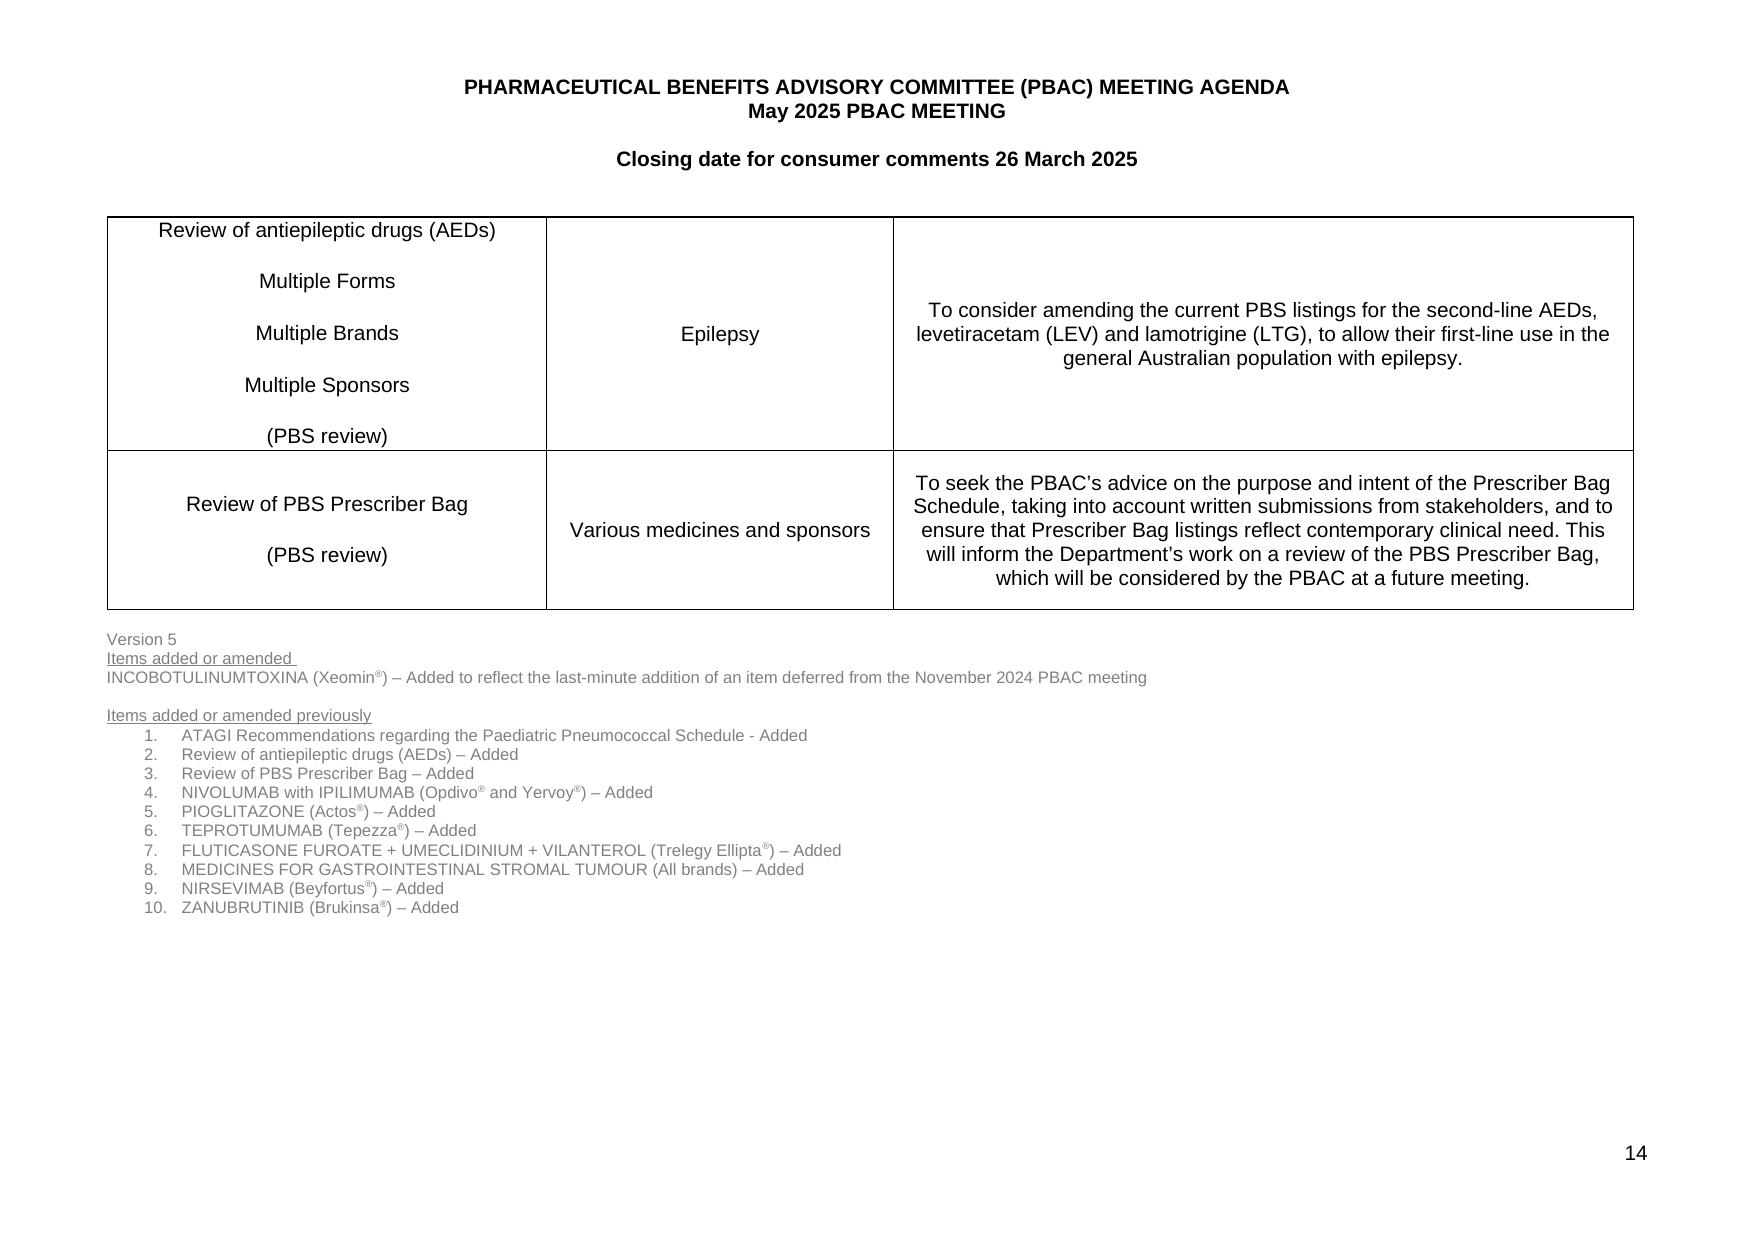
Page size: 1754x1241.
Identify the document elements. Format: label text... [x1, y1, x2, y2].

list MEDICINES FOR GASTROINTESTINAL STROMAL TUMOUR (All brands) – Added [144, 859, 1648, 879]
list FLUTICASONE FUROATE + UMECLIDINIUM + VILANTEROL (Trelegy Ellipta®) – Added [144, 840, 1648, 859]
list Review of PBS Prescriber Bag – Added [144, 764, 1648, 783]
text Items added or amended previously [106, 706, 1648, 725]
text Items added or amended [106, 649, 1648, 668]
list TEPROTUMUMAB (Tepezza®) – Added [144, 821, 1648, 840]
list Review of antiepileptic drugs (AEDs) – Added [144, 744, 1648, 764]
table_cell Various medicines and sponsors [547, 451, 893, 609]
list NIVOLUMAB with IPILIMUMAB (Opdivo® and Yervoy®) – Added [144, 783, 1648, 802]
list PIOGLITAZONE (Actos®) – Added [144, 802, 1648, 821]
table_cell Review of antiepileptic drugs (AEDs) Multiple Forms Multiple Brands Multiple Sponsors (PBS review) [108, 218, 546, 450]
text INCOBOTULINUMTOXINA (Xeomin®) – Added to reflect the last-minute addition of an item deferred from the November 2024 PBAC meeting [106, 668, 1648, 687]
list NIRSEVIMAB (Beyfortus®) – Added [144, 879, 1648, 898]
table_cell Epilepsy [547, 218, 893, 450]
table_cell To seek the PBAC’s advice on the purpose and intent of the Prescriber Bag Schedule, taking into account written submissions from stakeholders, and to ensure that Prescriber Bag listings reflect contemporary clinical need. This will inform the Department’s work on a review of the PBS Prescriber Bag, which will be considered by the PBAC at a future meeting. [894, 451, 1633, 609]
table_cell To consider amending the current PBS listings for the second-line AEDs, levetiracetam (LEV) and lamotrigine (LTG), to allow their first-line use in the general Australian population with epilepsy. [894, 218, 1633, 450]
table_cell Review of PBS Prescriber Bag (PBS review) [108, 451, 546, 609]
list ZANUBRUTINIB (Brukinsa®) – Added [144, 898, 1648, 917]
list ATAGI Recommendations regarding the Paediatric Pneumococcal Schedule - Added [144, 725, 1648, 744]
text Version 5 [106, 629, 1648, 649]
